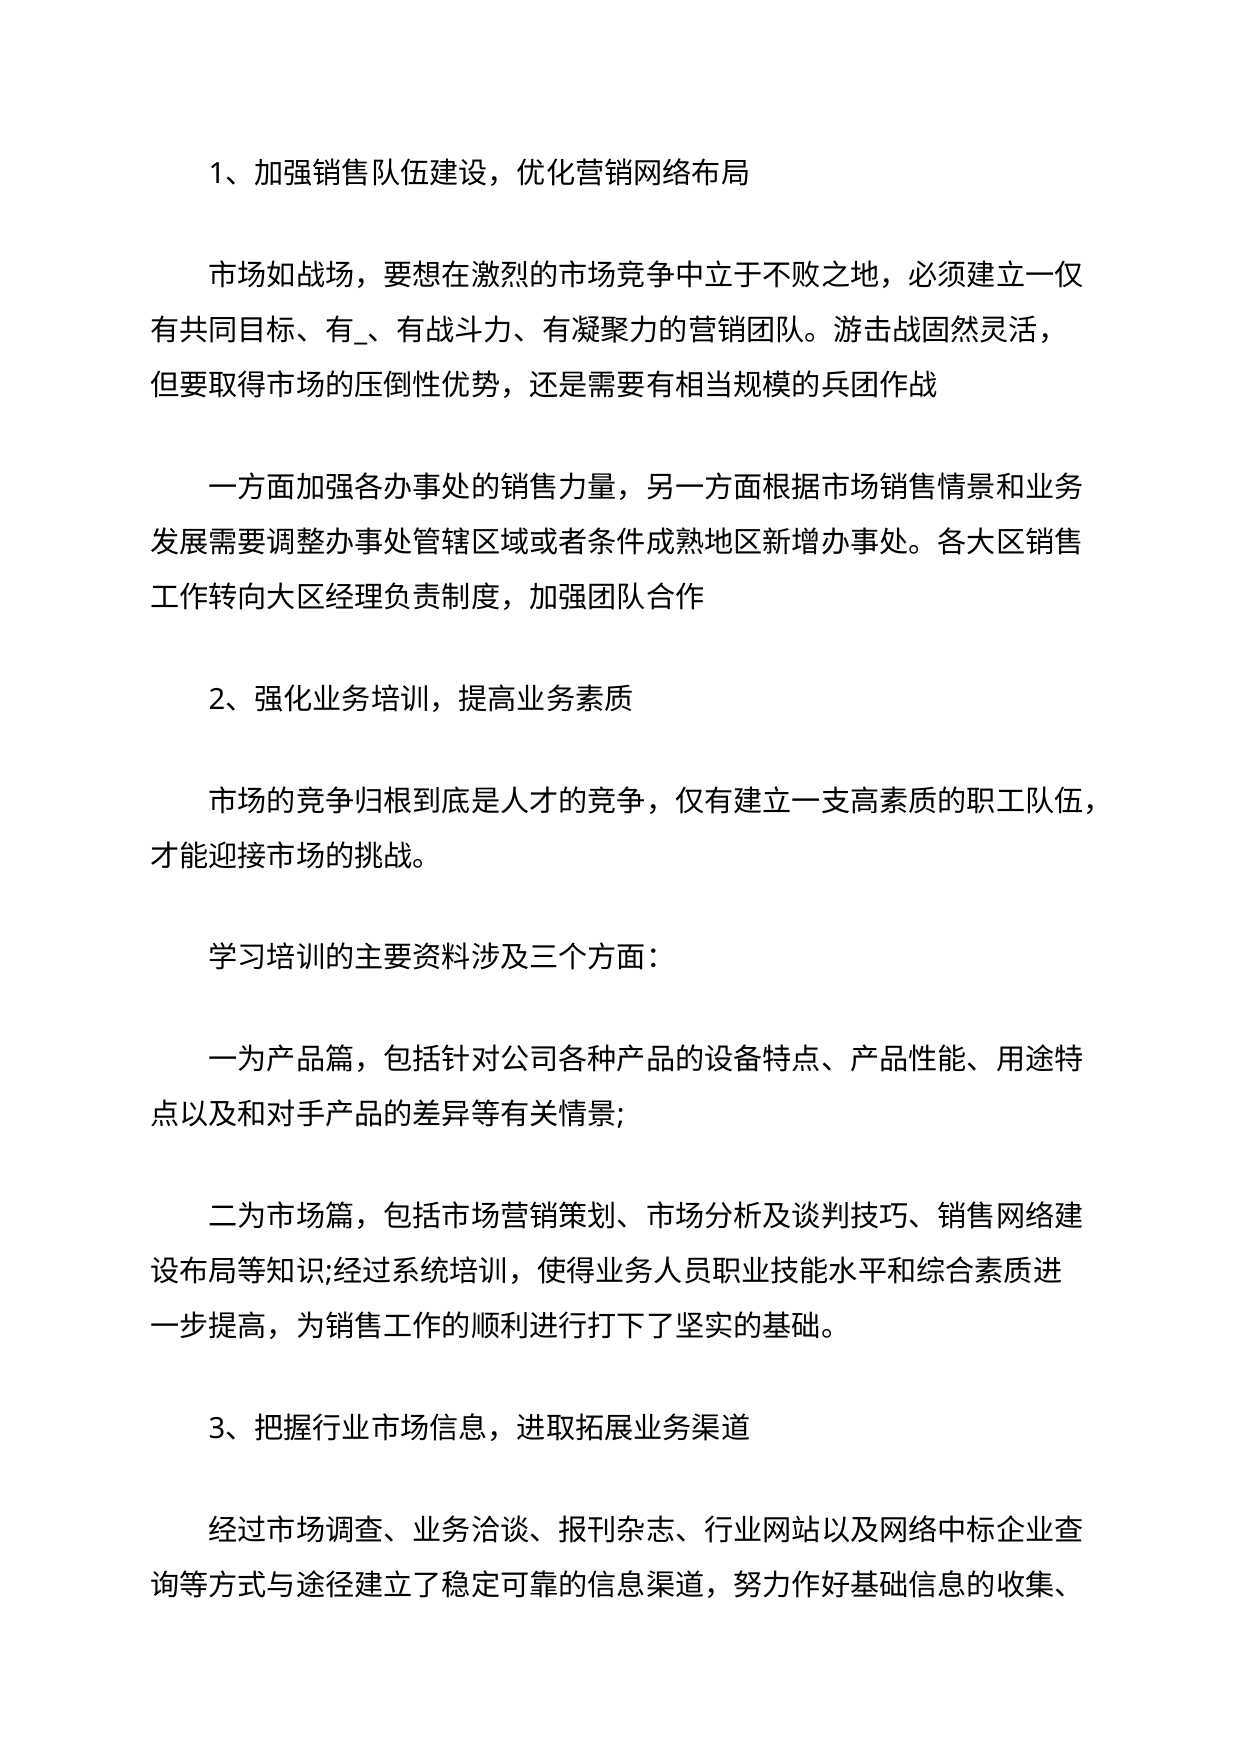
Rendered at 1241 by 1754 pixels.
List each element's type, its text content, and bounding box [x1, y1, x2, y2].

text 2、强化业务培训，提高业务素质 [150, 675, 1090, 718]
text 1、加强销售队伍建设，优化营销网络布局 [150, 150, 1090, 192]
text 一为产品篇，包括针对公司各种产品的设备特点、产品性能、用途特点以及和对手产品的差异等有关情景; [150, 1036, 1090, 1133]
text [150, 1506, 1090, 1603]
text 学习培训的主要资料涉及三个方面： [150, 934, 1090, 976]
text 市场的竞争归根到底是人才的竞争，仅有建立一支高素质的职工队伍，才能迎接市场的挑战。 [150, 777, 1090, 874]
text 3、把握行业市场信息，进取拓展业务渠道 [150, 1404, 1090, 1447]
text 一方面加强各办事处的销售力量，另一方面根据市场销售情景和业务发展需要调整办事处管辖区域或者条件成熟地区新增办事处。各大区销售工作转向大区经理负责制度，加强团队合作 [150, 464, 1090, 616]
text 市场如战场，要想在激烈的市场竞争中立于不败之地，必须建立一仅有共同目标、有_、有战斗力、有凝聚力的营销团队。游击战固然灵活，但要取得市场的压倒性优势，还是需要有相当规模的兵团作战 [150, 252, 1090, 404]
text 二为市场篇，包括市场营销策划、市场分析及谈判技巧、销售网络建设布局等知识;经过系统培训，使得业务人员职业技能水平和综合素质进一步提高，为销售工作的顺利进行打下了坚实的基础。 [150, 1192, 1090, 1345]
